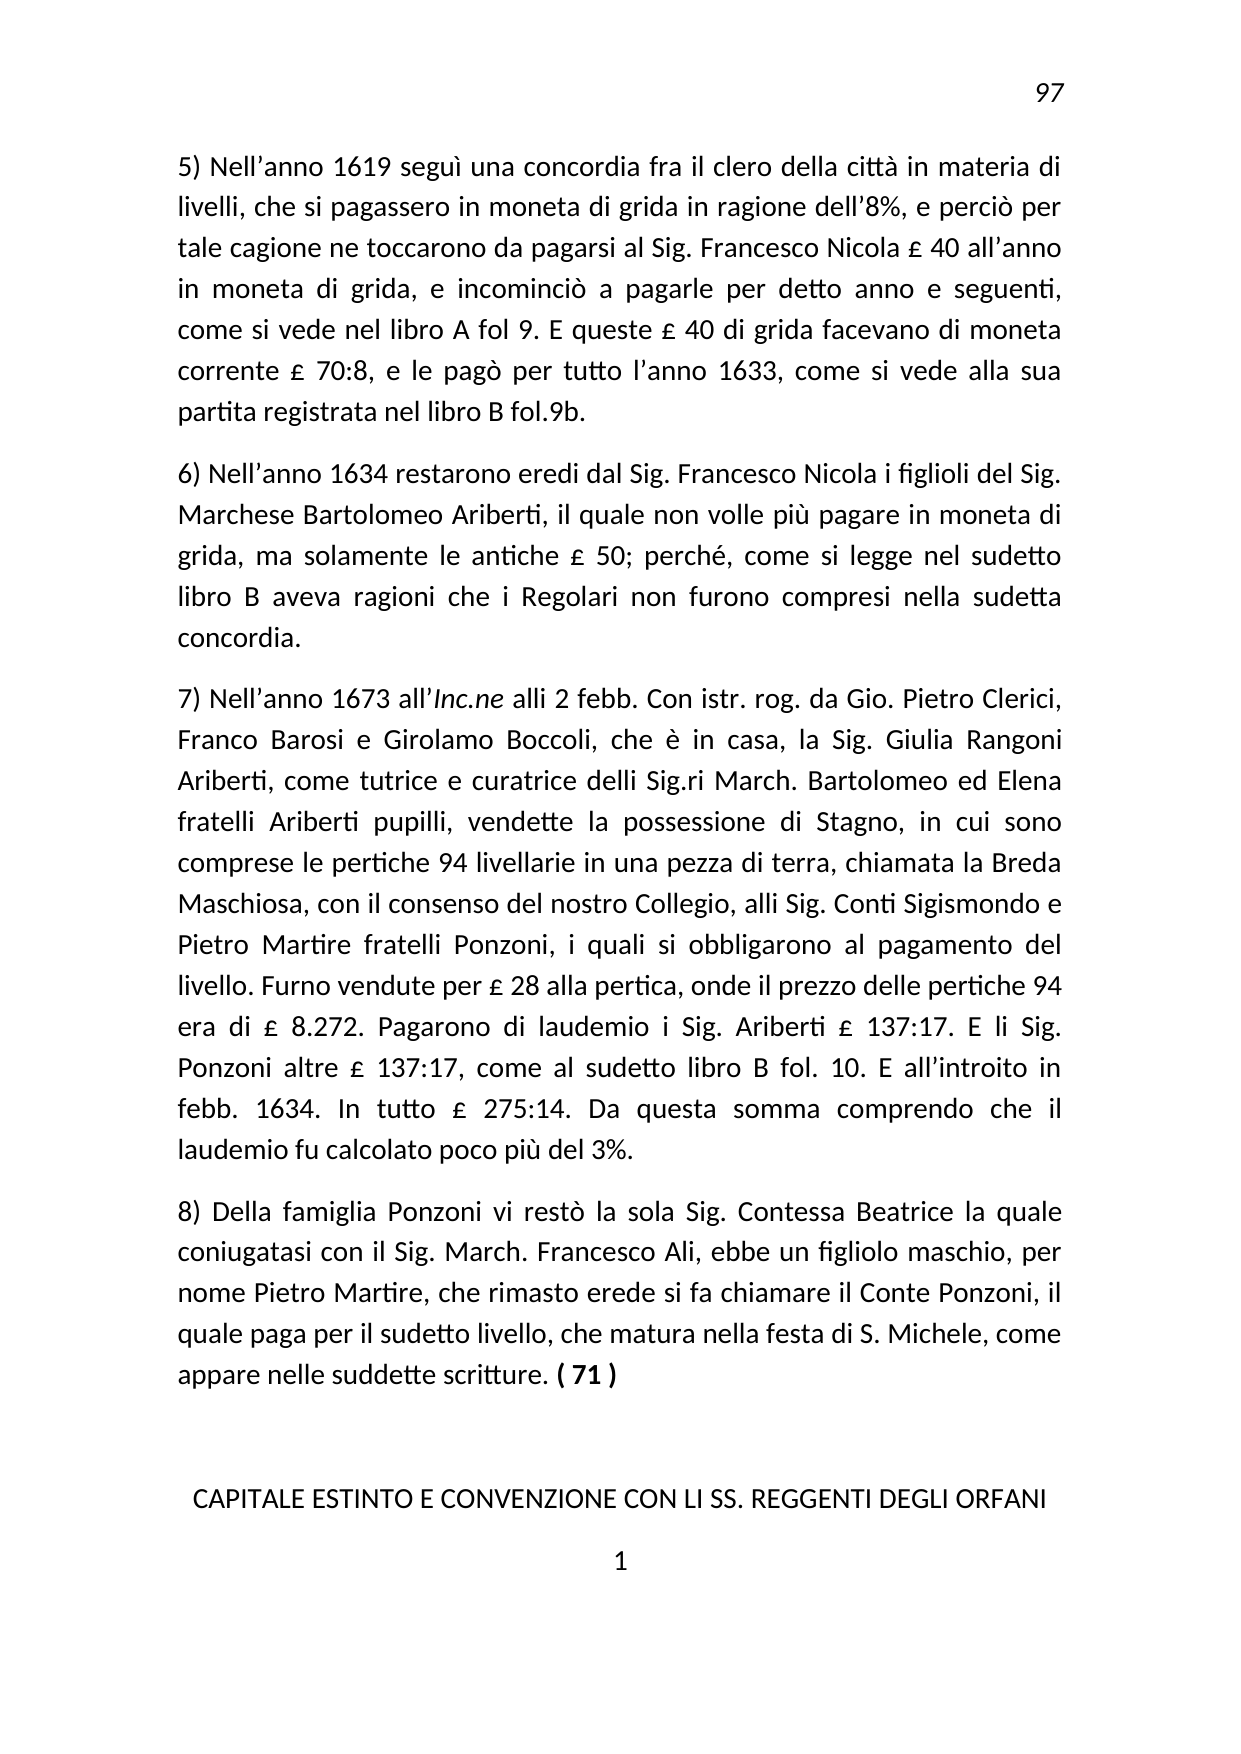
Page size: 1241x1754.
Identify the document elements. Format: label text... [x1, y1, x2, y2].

text 6) Nell’anno 1634 restarono eredi dal Sig. Francesco Nicola i figlioli del Sig. Marchese Bartolomeo Ariberti, il quale non volle più pagare in moneta di grida, ma solamente le antiche £ 50; perché, come si legge nel sudetto libro B aveva ragioni che i Regolari non furono compresi nella sudetta concordia. [177, 455, 1063, 654]
text CAPITALE ESTINTO E CONVENZIONE CON LI SS. REGGENTI DEGLI ORFANI [177, 1480, 1063, 1516]
text 1 [177, 1542, 1063, 1577]
text 5) Nell’anno 1619 seguì una concordia fra il clero della città in materia di livelli, che si pagassero in moneta di grida in ragione dell’8%, e perciò per tale cagione ne toccarono da pagarsi al Sig. Francesco Nicola £ 40 all’anno in moneta di grida, e incominciò a pagarle per detto anno e seguenti, come si vede nel libro A fol 9. E queste £ 40 di grida facevano di moneta corrente £ 70:8, e le pagò per tutto l’anno 1633, come si vede alla sua partita registrata nel libro B fol.9b. [177, 148, 1063, 429]
text 8) Della famiglia Ponzoni vi restò la sola Sig. Contessa Beatrice la quale coniugatasi con il Sig. March. Francesco Ali, ebbe un figliolo maschio, per nome Pietro Martire, che rimasto erede si fa chiamare il Conte Ponzoni, il quale paga per il sudetto livello, che matura nella festa di S. Michele, come appare nelle suddette scritture. ( 71 ) [177, 1193, 1063, 1392]
text 7) Nell’anno 1673 all’Inc.ne alli 2 febb. Con istr. rog. da Gio. Pietro Clerici, Franco Barosi e Girolamo Boccoli, che è in casa, la Sig. Giulia Rangoni Ariberti, come tutrice e curatrice delli Sig.ri March. Bartolomeo ed Elena fratelli Ariberti pupilli, vendette la possessione di Stagno, in cui sono comprese le pertiche 94 livellarie in una pezza di terra, chiamata la Breda Maschiosa, con il consenso del nostro Collegio, alli Sig. Conti Sigismondo e Pietro Martire fratelli Ponzoni, i quali si obbligarono al pagamento del livello. Furno vendute per £ 28 alla pertica, onde il prezzo delle pertiche 94 era di £ 8.272. Pagarono di laudemio i Sig. Ariberti £ 137:17. E li Sig. Ponzoni altre £ 137:17, come al sudetto libro B fol. 10. E all’introito in febb. 1634. In tutto £ 275:14. Da questa somma comprendo che il laudemio fu calcolato poco più del 3%. [177, 681, 1063, 1166]
